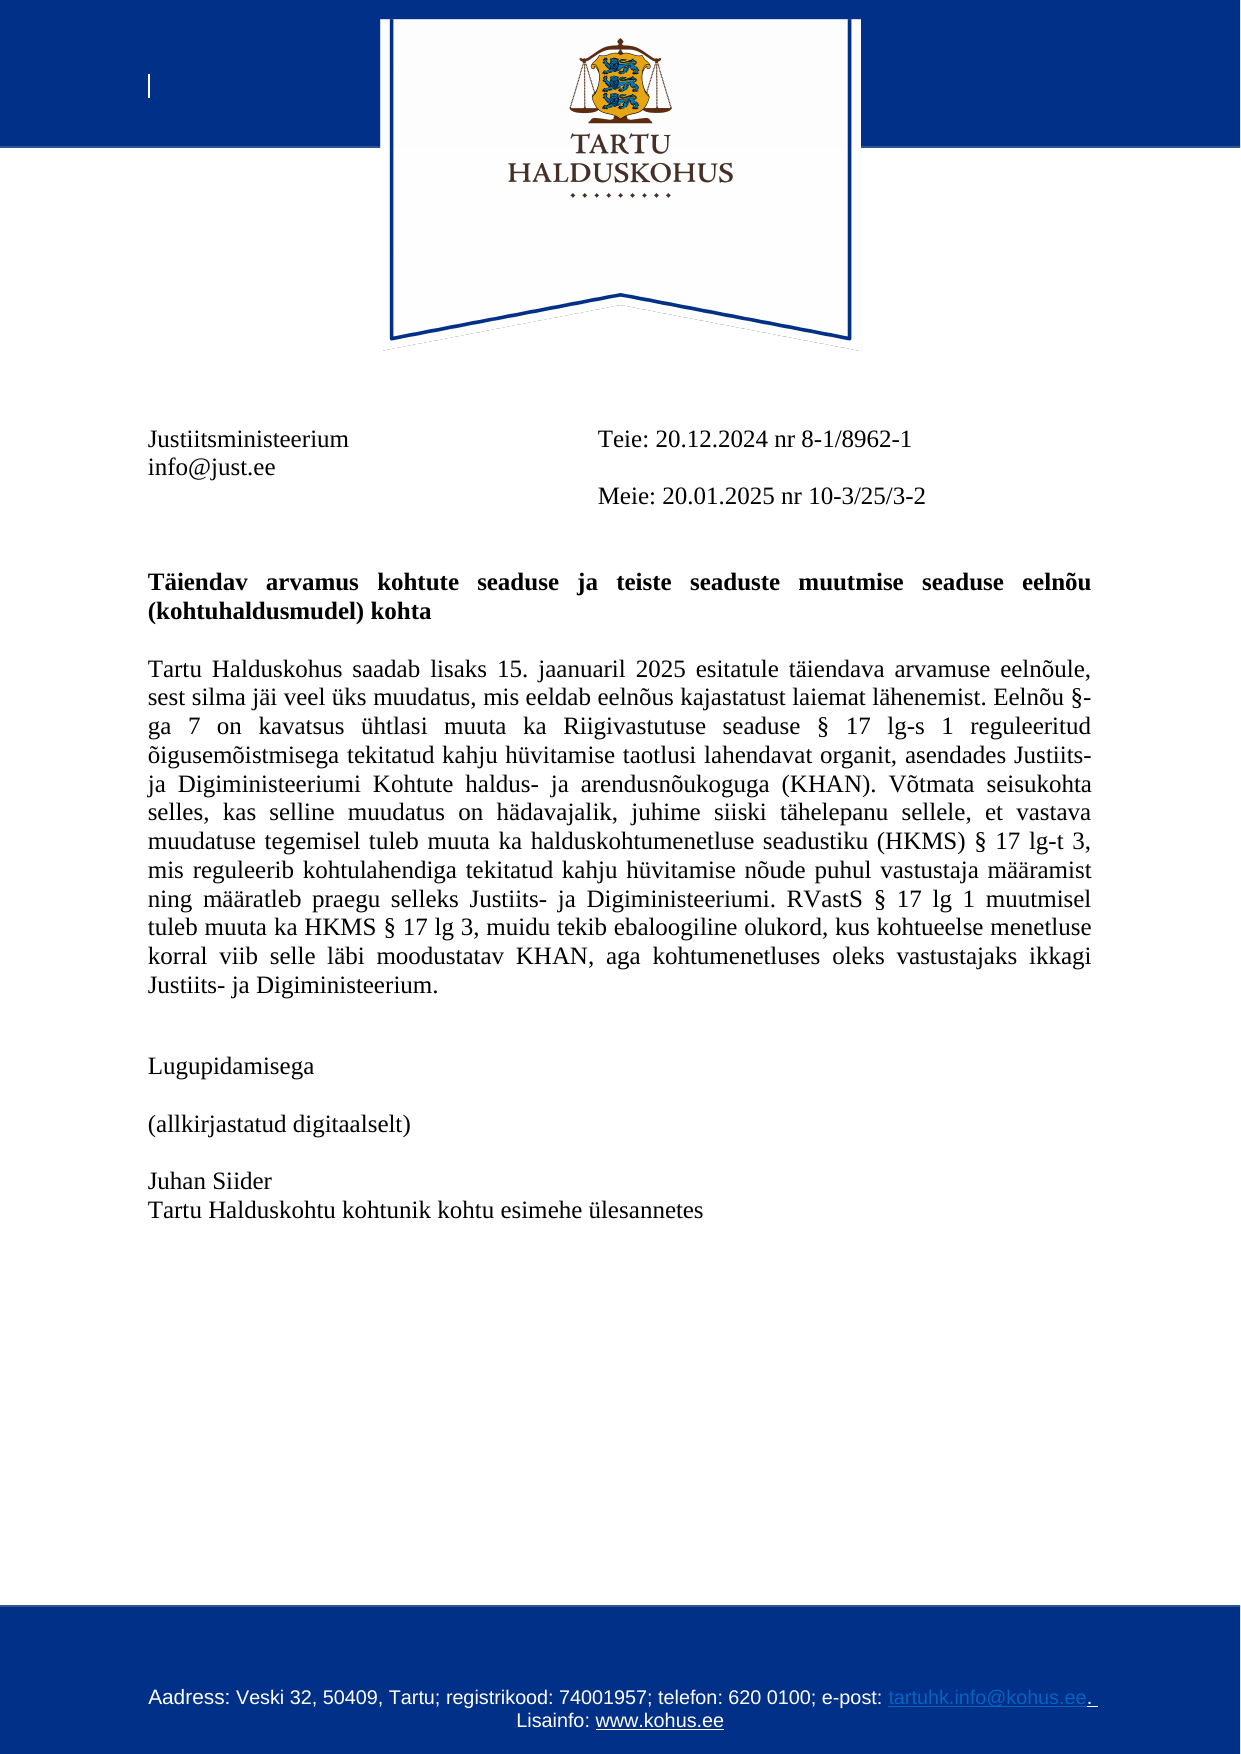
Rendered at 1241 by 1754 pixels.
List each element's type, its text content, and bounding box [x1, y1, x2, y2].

text Meie: 20.01.2025 nr 10-3/25/3-2 [148, 481, 1092, 510]
text Tartu Halduskohtu kohtunik kohtu esimehe ülesannetes [148, 1195, 1092, 1224]
text Justiitsministeerium Teie: 20.12.2024 nr 8-1/8962-1 [148, 424, 1092, 452]
text info@just.ee [148, 452, 1092, 481]
text Täiendav arvamus kohtute seaduse ja teiste seaduste muutmise seaduse eelnõu (kohtuhaldusmudel) kohta [148, 567, 1092, 625]
text Lugupidamisega [148, 1051, 1092, 1080]
text (allkirjastatud digitaalselt) [148, 1109, 1092, 1138]
text Juhan Siider [148, 1166, 1092, 1195]
picture [376, 0, 865, 367]
text Tartu Halduskohus saadab lisaks 15. jaanuaril 2025 esitatule täiendava arvamuse eelnõule, sest silma jäi veel üks muudatus, mis eeldab eelnõus kajastatust laiemat lähenemist. Eelnõu §-ga 7 on kavatsus ühtlasi muuta ka Riigivastutuse seaduse § 17 lg-s 1 reguleeritud õigusemõistmisega tekitatud kahju hüvitamise taotlusi lahendavat organit, asendades Justiits- ja Digiministeeriumi Kohtute haldus- ja arendusnõukoguga (KHAN). Võtmata seisukohta selles, kas selline muudatus on hädavajalik, juhime siiski tähelepanu sellele, et vastava muudatuse tegemisel tuleb muuta ka halduskohtumenetluse seadustiku (HKMS) § 17 lg-t 3, mis reguleerib kohtulahendiga tekitatud kahju hüvitamise nõude puhul vastustaja määramist ning määratleb praegu selleks Justiits- ja Digiministeeriumi. RVastS § 17 lg 1 muutmisel tuleb muuta ka HKMS § 17 lg 3, muidu tekib ebaloogiline olukord, kus kohtueelse menetluse korral viib selle läbi moodustatav KHAN, aga kohtumenetluses oleks vastustajaks ikkagi Justiits- ja Digiministeerium. [148, 654, 1092, 999]
